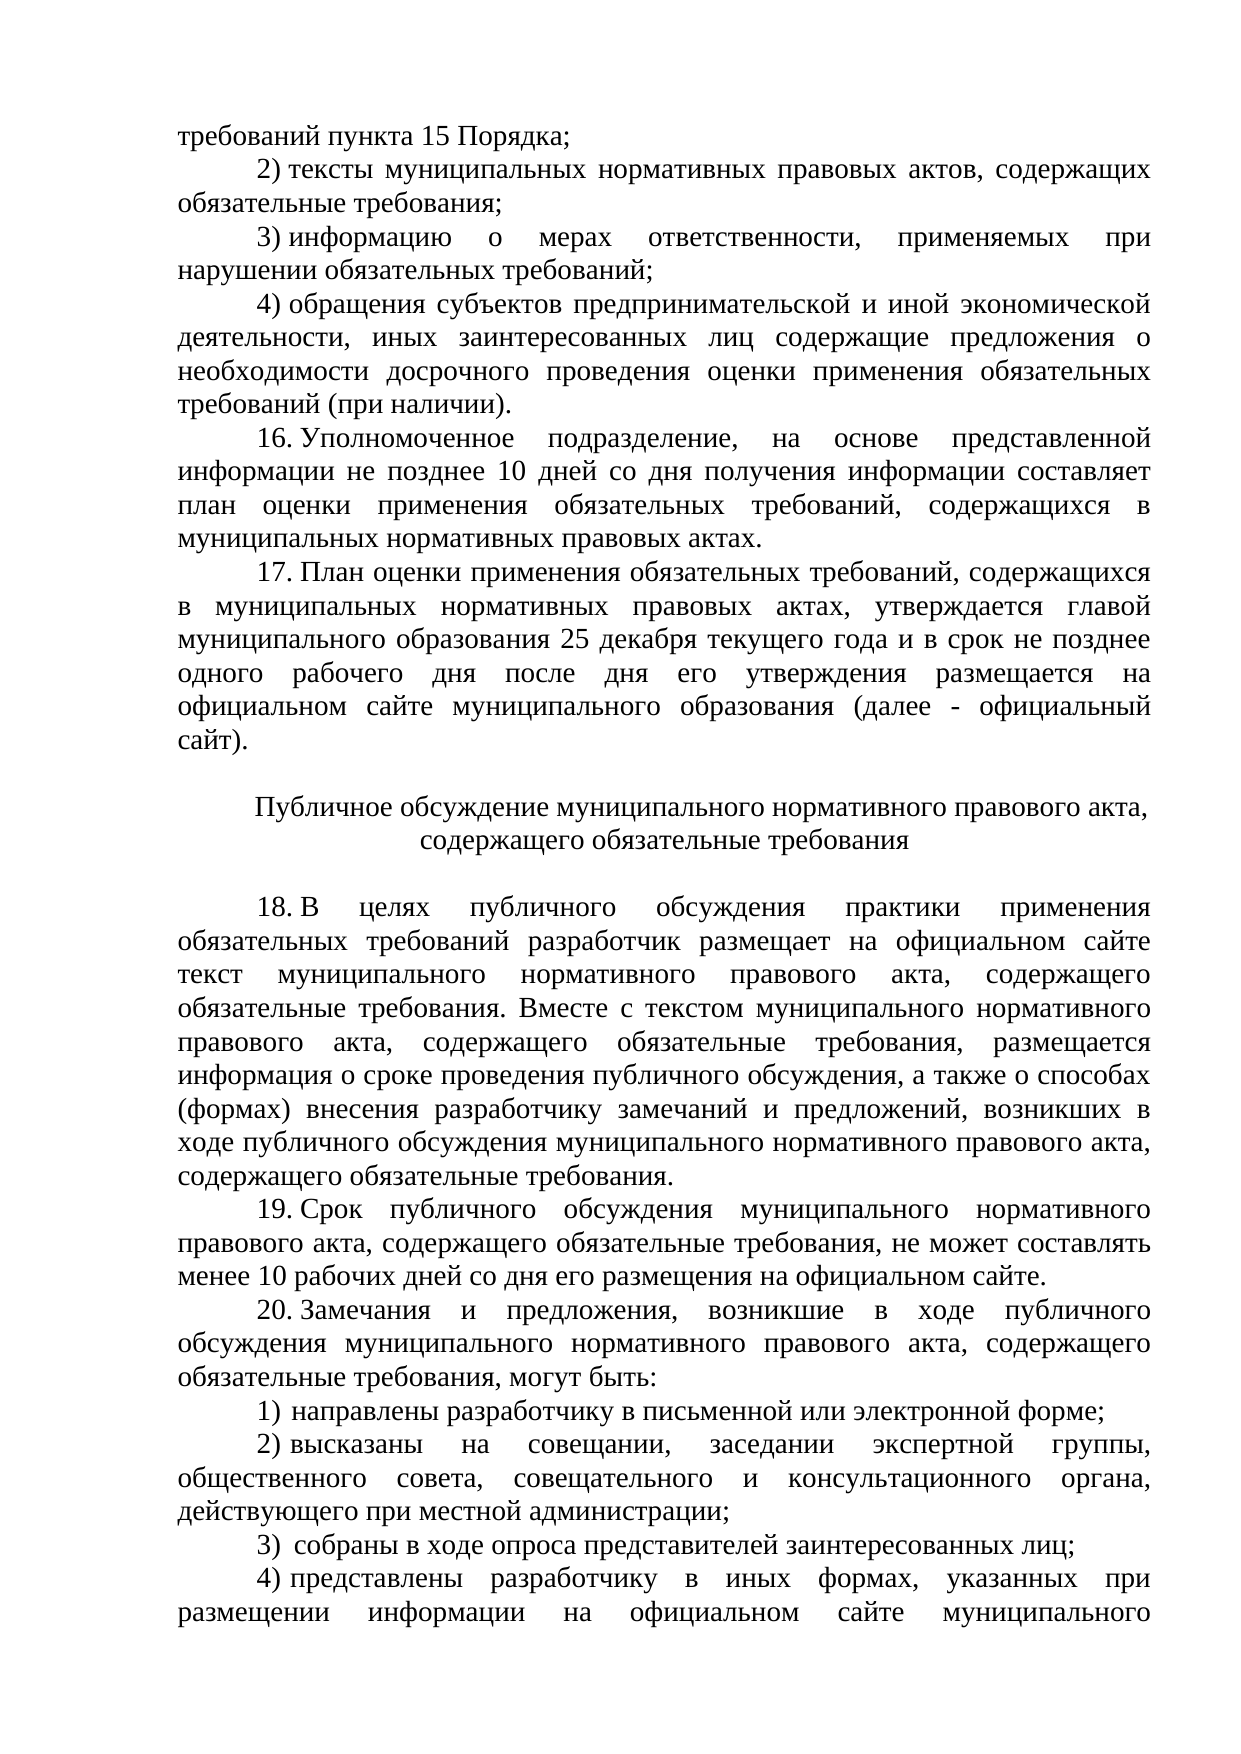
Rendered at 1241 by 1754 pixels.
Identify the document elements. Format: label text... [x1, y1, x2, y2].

list Замечания и предложения, возникшие в ходе публичного обсуждения муниципального нормативного правового акта, содержащего обязательные требования, могут быть: [177, 1292, 1152, 1393]
list Уполномоченное подразделение, на основе представленной информации не позднее 10 дней со дня получения информации составляет план оценки применения обязательных требований, содержащихся в муниципальных нормативных правовых актах. [177, 420, 1152, 554]
text Публичное обсуждение муниципального нормативного правового акта, содержащего обязательные требования [177, 789, 1152, 856]
list План оценки применения обязательных требований, содержащихся в муниципальных нормативных правовых актах, утверждается главой муниципального образования 25 декабря текущего года и в срок не позднее одного рабочего дня после дня его утверждения размещается на официальном сайте муниципального образования (далее - официальный сайт). [177, 554, 1152, 755]
list Срок публичного обсуждения муниципального нормативного правового акта, содержащего обязательные требования, не может составлять менее 10 рабочих дней со дня его размещения на официальном сайте. [177, 1191, 1152, 1292]
list обращения субъектов предпринимательской и иной экономической деятельности, иных заинтересованных лиц содержащие предложения о необходимости досрочного проведения оценки применения обязательных требований (при наличии). [177, 286, 1152, 420]
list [177, 1560, 1152, 1627]
list высказаны на совещании, заседании экспертной группы, общественного совета, совещательного и консультационного органа, действующего при местной администрации; [177, 1426, 1152, 1527]
list В целях публичного обсуждения практики применения обязательных требований разработчик размещает на официальном сайте текст муниципального нормативного правового акта, содержащего обязательные требования. Вместе с текстом муниципального нормативного правового акта, содержащего обязательные требования, размещается информация о сроке проведения публичного обсуждения, а также о способах (формах) внесения разработчику замечаний и предложений, возникших в ходе публичного обсуждения муниципального нормативного правового акта, содержащего обязательные требования. [177, 889, 1152, 1191]
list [177, 118, 1152, 152]
list собраны в ходе опроса представителей заинтересованных лиц; [177, 1527, 1152, 1560]
list направлены разработчику в письменной или электронной форме; [177, 1393, 1152, 1426]
list информацию о мерах ответственности, применяемых при нарушении обязательных требований; [177, 219, 1152, 286]
list тексты муниципальных нормативных правовых актов, содержащих обязательные требования; [177, 152, 1152, 219]
